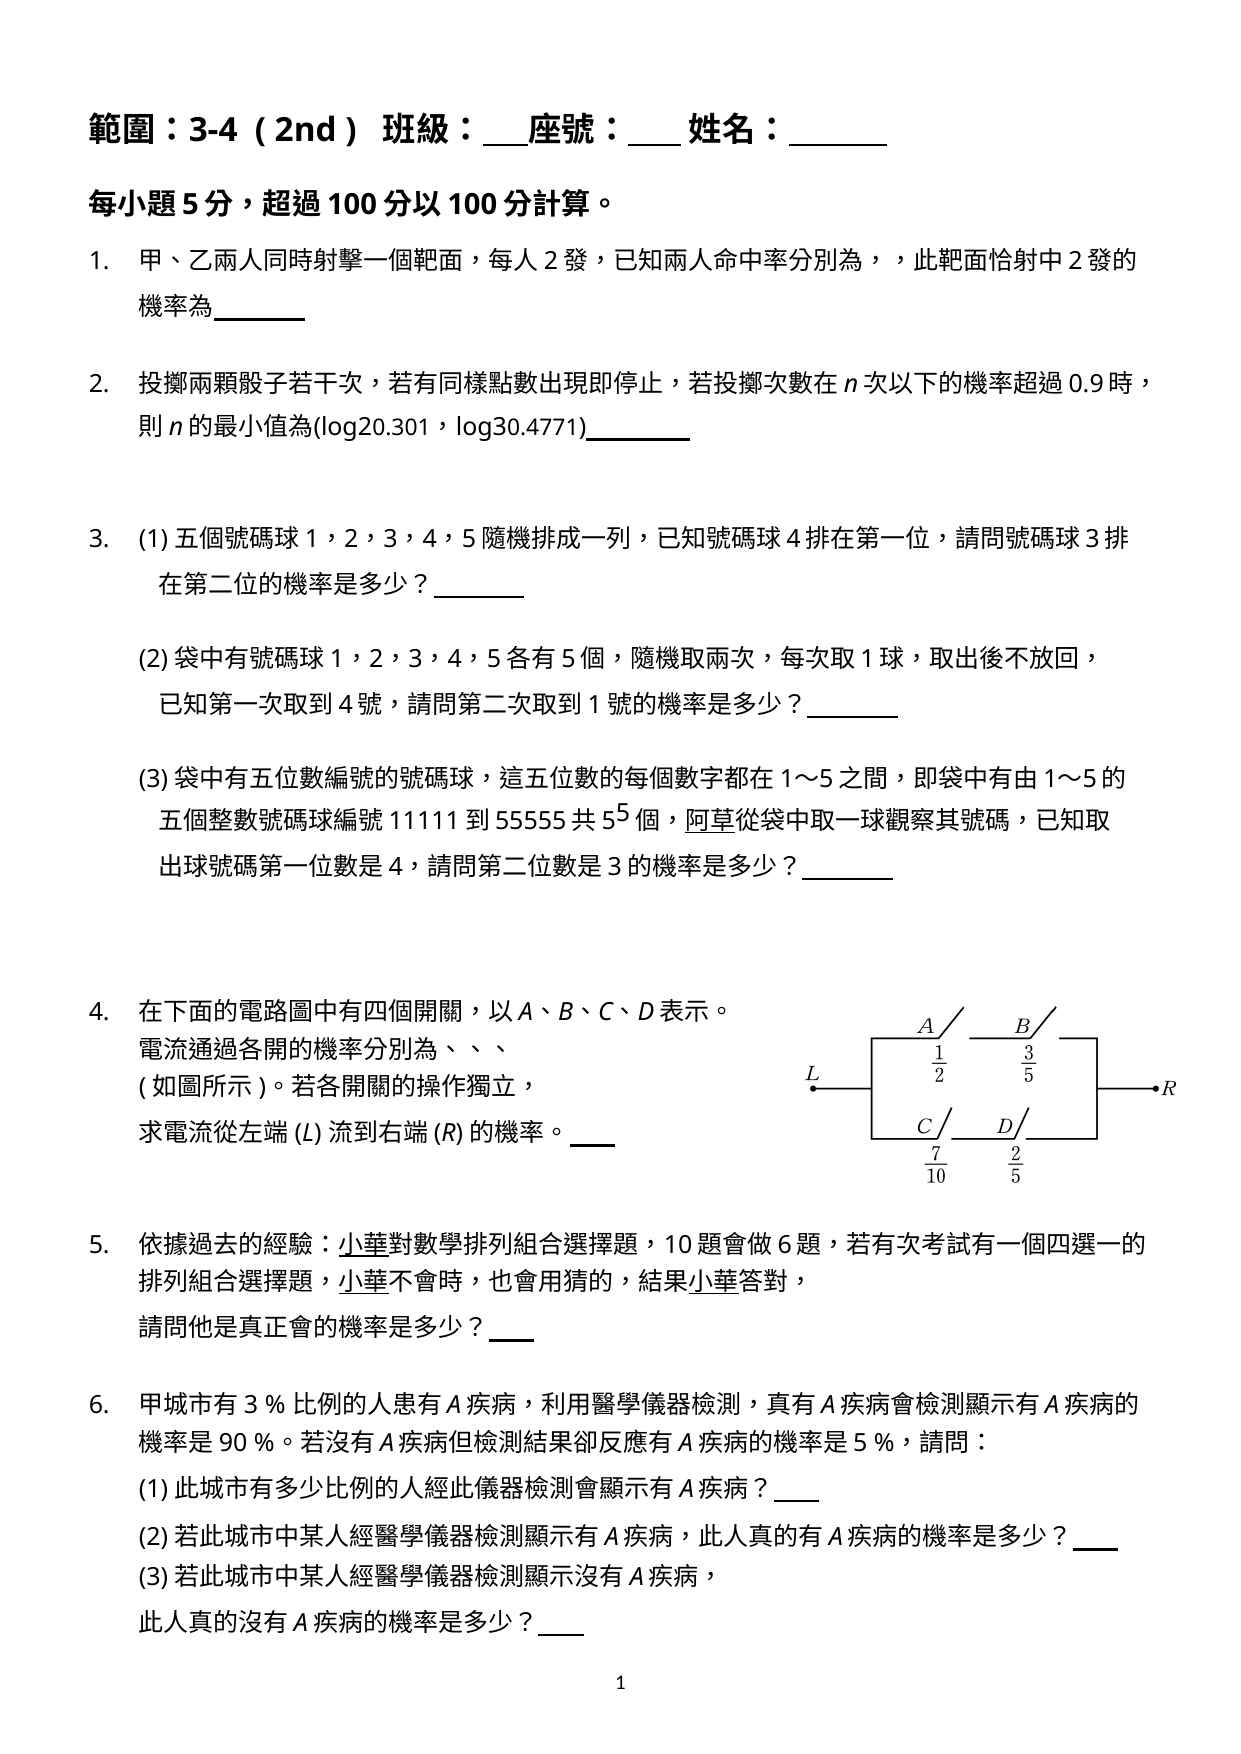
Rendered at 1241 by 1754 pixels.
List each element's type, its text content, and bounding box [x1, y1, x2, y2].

list 在下面的電路圖中有四個開關，以A、B、C、D表示。 電流通過各開的機率分別為、、、 ( 如圖所示 )。若各開關的操作獨立， 求電流從左端 (L) 流到右端 (R) 的機率。 [88, 991, 1152, 1223]
picture [805, 1006, 1176, 1183]
list 投擲兩顆骰子若干次，若有同樣點數出現即停止，若投擲次數在n次以下的機率超過0.9時，則n的最小值為(log20.301，log30.4771) [88, 363, 1152, 517]
list (1) 五個號碼球1，2，3，4，5隨機排成一列，已知號碼球4排在第一位，請問號碼球3排 在第二位的機率是多少？ (2) 袋中有號碼球1，2，3，4，5各有5個，隨機取兩次，每次取1球，取出後不放回， 已知第一次取到4號，請問第二次取到1號的機率是多少？ (3) 袋中有五位數編號的號碼球，這五位數的每個數字都在1～5之間，即袋中有由1～5的 五個整數號碼球編號11111到55555共55個，阿草從袋中取一球觀察其號碼，已知取 出球號碼第一位數是4，請問第二位數是3的機率是多少？ [88, 517, 1152, 991]
list 依據過去的經驗：小華對數學排列組合選擇題，10題會做6題，若有次考試有一個四選一的排列組合選擇題，小華不會時，也會用猜的，結果小華答對， 請問他是真正會的機率是多少？ [88, 1223, 1152, 1384]
text 範圍：3-4 ( 2nd ) 班級： 座號： 姓名： [88, 89, 1152, 164]
list 甲、乙兩人同時射擊一個靶面，每人2發，已知兩人命中率分別為，，此靶面恰射中2發的機率為 [88, 239, 1152, 363]
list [88, 1384, 1152, 1641]
text 每小題5分，超過100分以100分計算。 [88, 164, 1152, 239]
